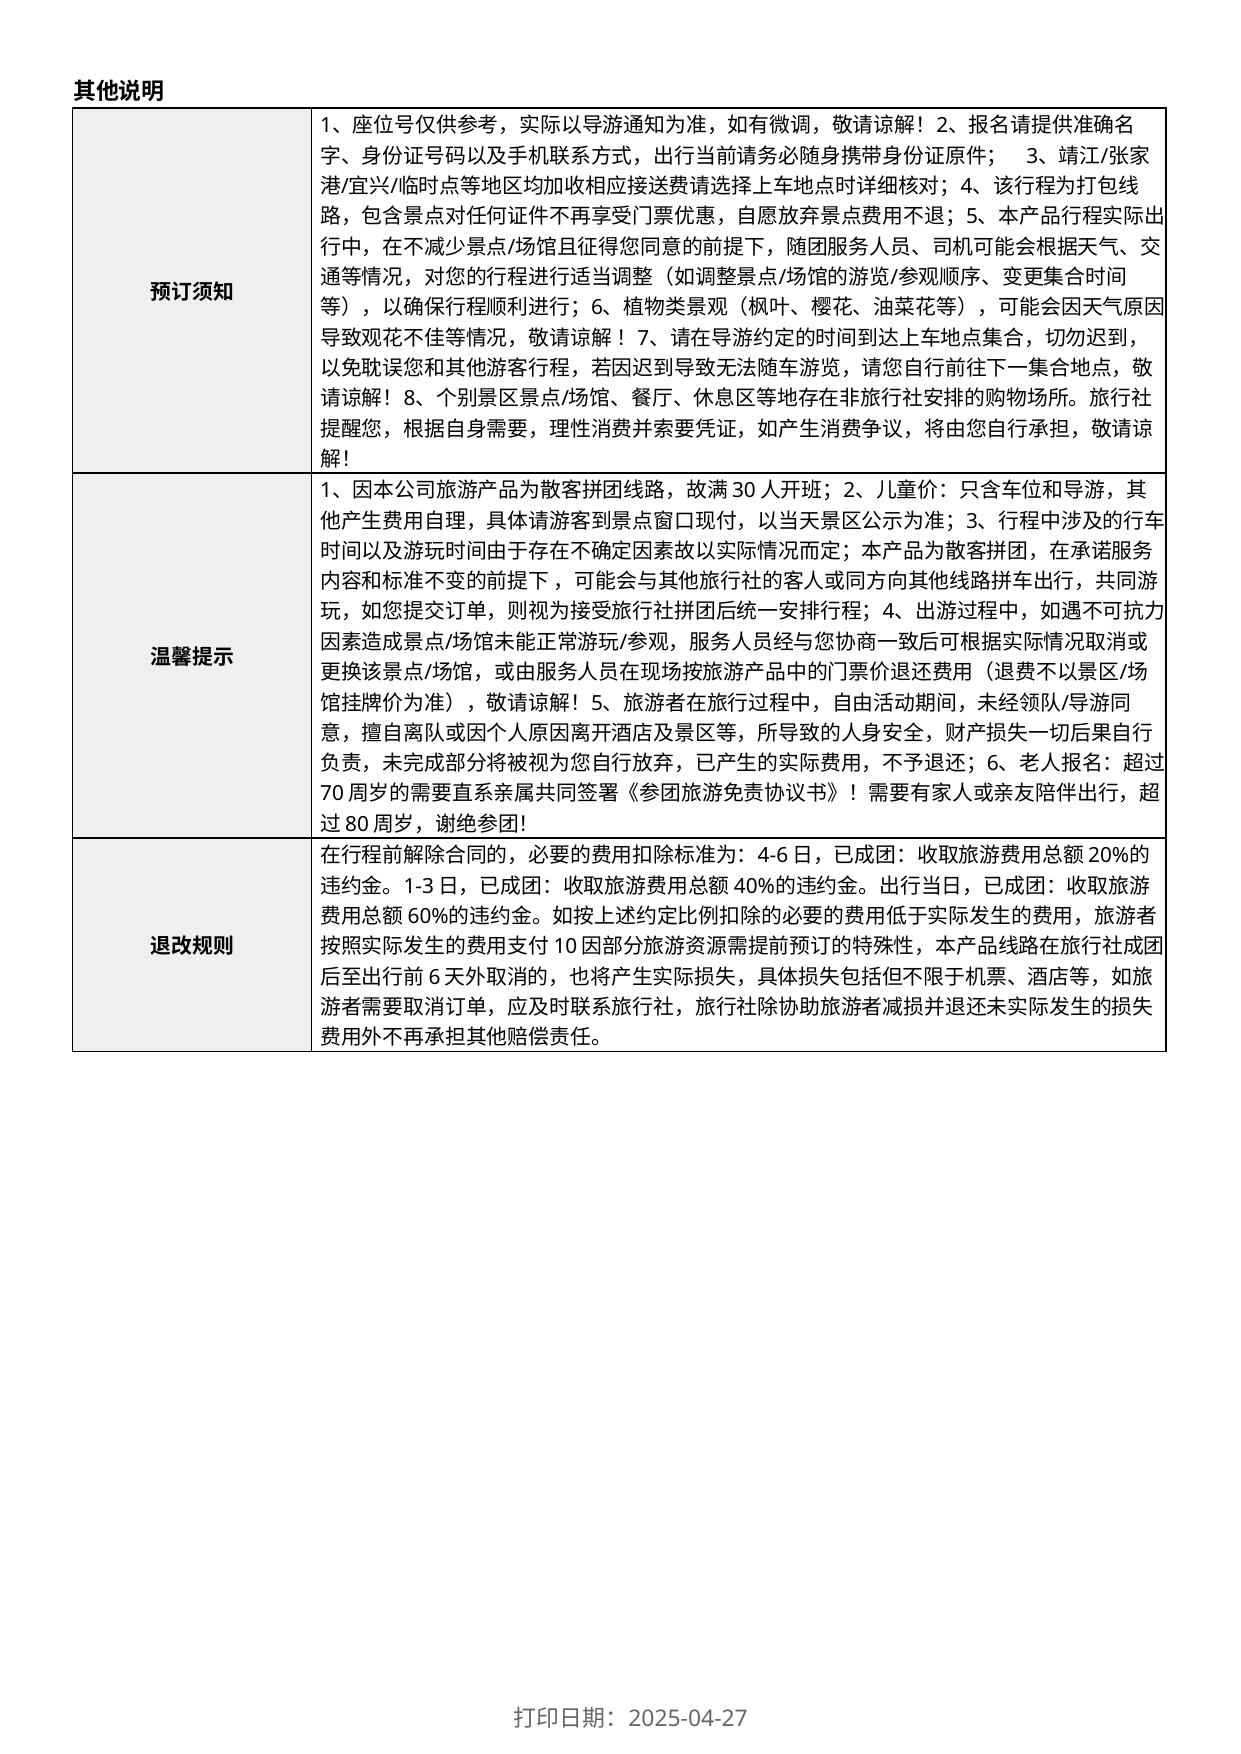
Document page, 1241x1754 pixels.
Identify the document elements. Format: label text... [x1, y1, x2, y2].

text 其他说明 [73, 73, 1167, 106]
table_cell 在行程前解除合同的，必要的费用扣除标准为：4-6日，已成团：收取旅游费用总额20%的违约金。1-3日，已成团：收取旅游费用总额40%的违约金。出行当日，已成团：收取旅游费用总额60%的违约金。如按上述约定比例扣除的必要的费用低于实际发生的费用，旅游者按照实际发生的费用支付 [312, 839, 1165, 1051]
table_header 1、座位号仅供参考，实际以导游通知为准，如有微调，敬请谅解！ [312, 109, 1165, 472]
table_header 预订须知 [73, 109, 311, 472]
table_cell 温馨提示 [73, 474, 311, 837]
table_cell 退改规则 [73, 839, 311, 1051]
table_cell 1、因本公司旅游产品为散客拼团线路，故满30人开班； [312, 474, 1165, 837]
